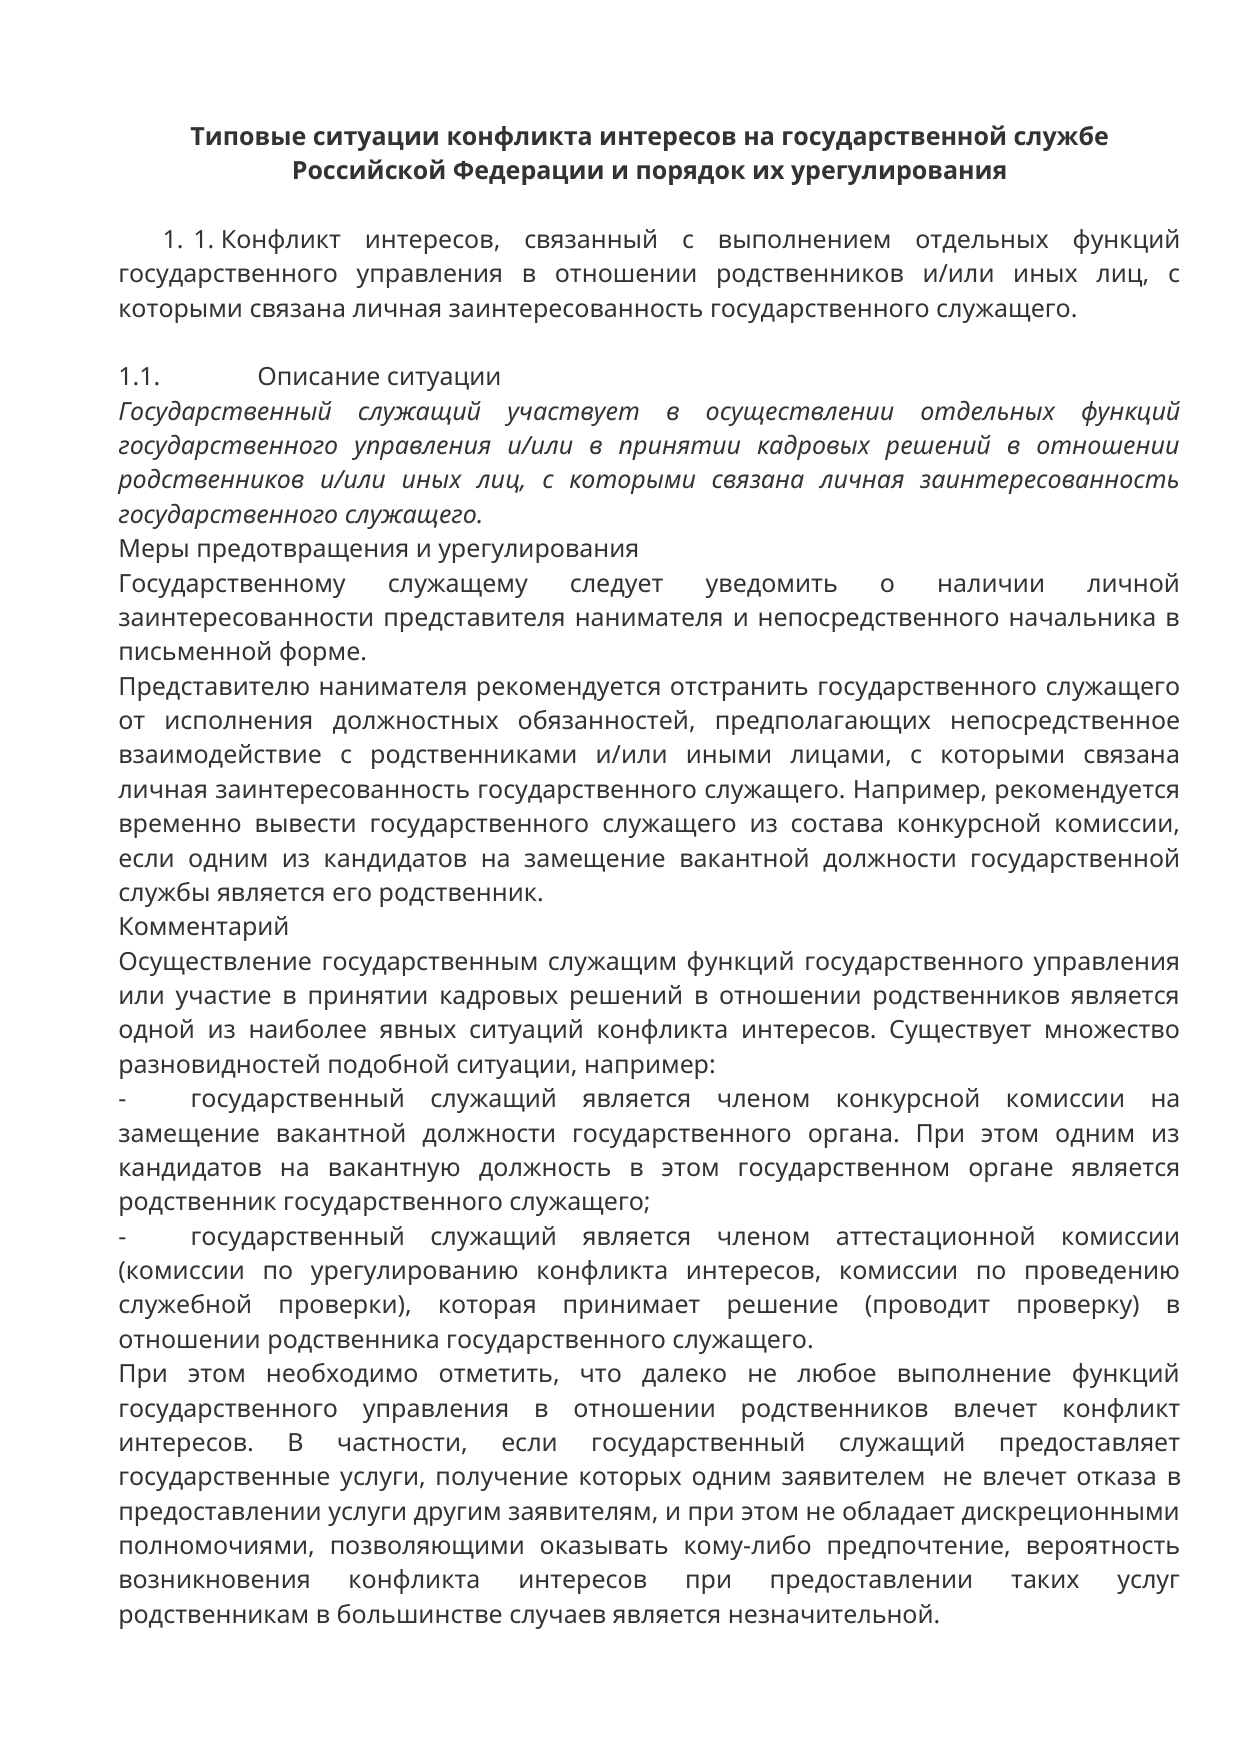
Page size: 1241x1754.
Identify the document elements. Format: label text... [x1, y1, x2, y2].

text Представителю нанимателя рекомендуется отстранить государственного служащего от исполнения должностных обязанностей, предполагающих непосредственное взаимодействие с родственниками и/или иными лицами, с которыми связана личная заинтересованность государственного служащего. Например, рекомендуется временно вывести государственного служащего из состава конкурсной комиссии, если одним из кандидатов на замещение вакантной должности государственной службы является его родственник. [118, 668, 1181, 909]
text Комментарий [118, 909, 1181, 943]
text - государственный служащий является членом аттестационной комиссии (комиссии по урегулированию конфликта интересов, комиссии по проведению служебной проверки), которая принимает решение (проводит проверку) в отношении родственника государственного служащего. [118, 1218, 1181, 1356]
list 1. Конфликт интересов, связанный с выполнением отдельных функций государственного управления в отношении родственников и/или иных лиц, с которыми связана личная заинтересованность государственного служащего. [118, 221, 1181, 324]
text Осуществление государственным служащим функций государственного управления или участие в принятии кадровых решений в отношении родственников является одной из наиболее явных ситуаций конфликта интересов. Существует множество разновидностей подобной ситуации, например: [118, 943, 1181, 1081]
text Государственному служащему следует уведомить о наличии личной заинтересованности представителя нанимателя и непосредственного начальника в письменной форме. [118, 565, 1181, 668]
text Меры предотвращения и урегулирования [118, 531, 1181, 565]
text При этом необходимо отметить, что далеко не любое выполнение функций государственного управления в отношении родственников влечет конфликт интересов. В частности, если государственный служащий предоставляет государственные услуги, получение которых одним заявителем не влечет отказа в предоставлении услуги другим заявителям, и при этом не обладает дискреционными полномочиями, позволяющими оказывать кому-либо предпочтение, вероятность возникновения конфликта интересов при предоставлении таких услуг родственникам в большинстве случаев является незначительной. [118, 1356, 1181, 1631]
text - государственный служащий является членом конкурсной комиссии на замещение вакантной должности государственного органа. При этом одним из кандидатов на вакантную должность в этом государственном органе является родственник государственного служащего; [118, 1081, 1181, 1218]
text Типовые ситуации конфликта интересов на государственной службе Российской Федерации и порядок их урегулирования [118, 118, 1181, 187]
text Государственный служащий участвует в осуществлении отдельных функций государственного управления и/или в принятии кадровых решений в отношении родственников и/или иных лиц, с которыми связана личная заинтересованность государственного служащего. [118, 393, 1181, 531]
text 1.1. Описание ситуации [118, 359, 1181, 393]
